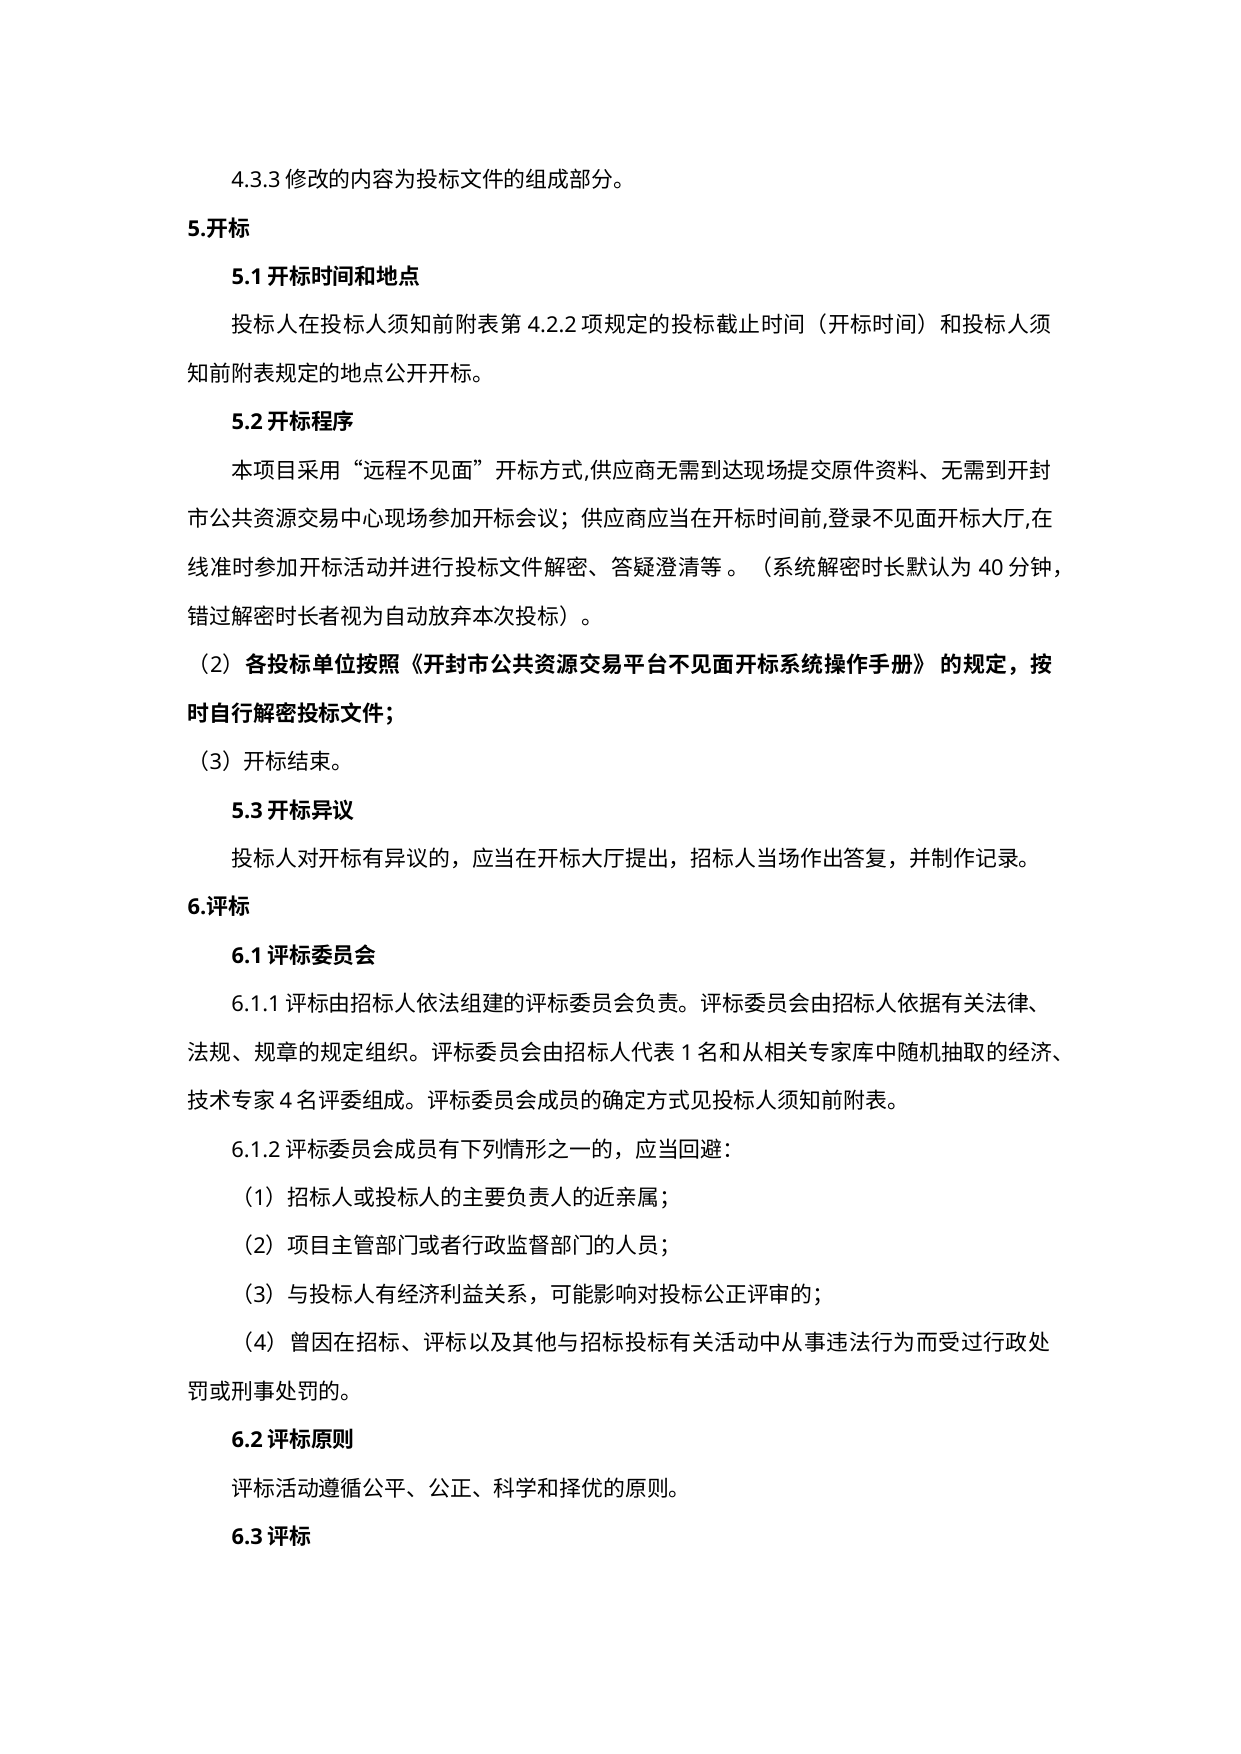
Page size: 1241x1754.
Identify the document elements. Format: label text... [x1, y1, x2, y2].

text 6.1.2评标委员会成员有下列情形之一的，应当回避： [187, 1132, 1053, 1164]
text 投标人在投标人须知前附表第4.2.2项规定的投标截止时间（开标时间）和投标人须知前附表规定的地点公开开标。 [187, 307, 1053, 388]
text 6.2评标原则 [187, 1422, 1053, 1454]
text （3）开标结束。 [187, 744, 1053, 777]
text 本项目采用“远程不见面”开标方式,供应商无需到达现场提交原件资料、无需到开封市公共资源交易中心现场参加开标会议；供应商应当在开标时间前,登录不见面开标大厅,在线准时参加开标活动并进行投标文件解密、答疑澄清等 。（系统解密时长默认为40分钟，错过解密时长者视为自动放弃本次投标）。 [187, 452, 1053, 631]
text 6.1评标委员会 [187, 937, 1053, 970]
text （4）曾因在招标、评标以及其他与招标投标有关活动中从事违法行为而受过行政处罚或刑事处罚的。 [187, 1325, 1053, 1406]
text 投标人对开标有异议的，应当在开标大厅提出，招标人当场作出答复，并制作记录。 [187, 841, 1053, 873]
text 5.2开标程序 [187, 404, 1053, 437]
text （3）与投标人有经济利益关系，可能影响对投标公正评审的； [187, 1277, 1053, 1309]
text 5.3开标异议 [187, 792, 1053, 825]
text 评标活动遵循公平、公正、科学和择优的原则。 [187, 1470, 1053, 1503]
text （1）招标人或投标人的主要负责人的近亲属； [187, 1180, 1053, 1212]
text 6.3评标 [187, 1519, 1053, 1551]
text 5.开标 [187, 210, 1053, 243]
text （2）各投标单位按照《开封市公共资源交易平台不见面开标系统操作手册》 的规定，按时自行解密投标文件； [187, 647, 1053, 728]
text 4.3.3修改的内容为投标文件的组成部分。 [187, 162, 1053, 194]
text 5.1开标时间和地点 [187, 259, 1053, 291]
text （2）项目主管部门或者行政监督部门的人员； [187, 1228, 1053, 1261]
text 6.1.1评标由招标人依法组建的评标委员会负责。评标委员会由招标人依据有关法律、法规、规章的规定组织。评标委员会由招标人代表1名和从相关专家库中随机抽取的经济、技术专家4名评委组成。评标委员会成员的确定方式见投标人须知前附表。 [187, 986, 1053, 1116]
text 6.评标 [187, 889, 1053, 922]
